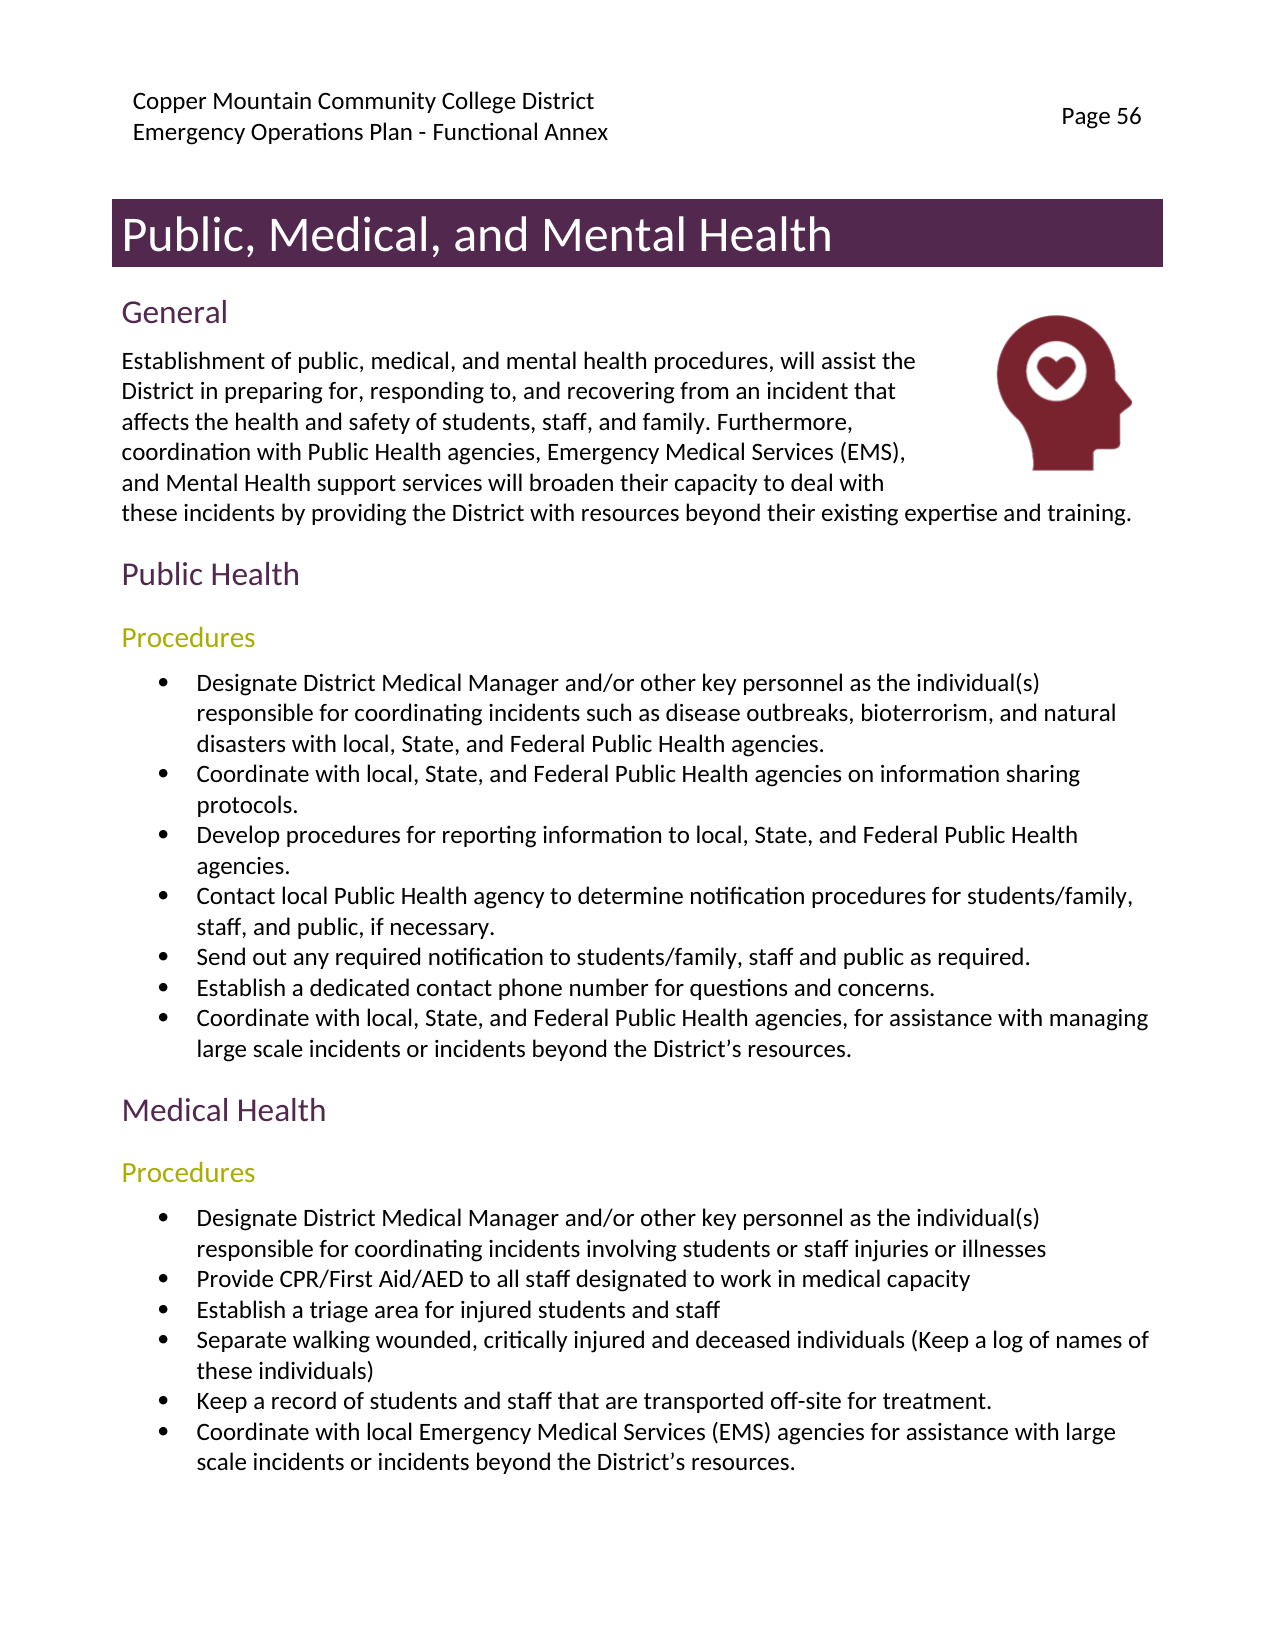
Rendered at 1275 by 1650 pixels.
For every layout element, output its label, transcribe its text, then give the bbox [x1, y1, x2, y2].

text Designate District Medical Manager and/or other key personnel as the individual(s) responsible for coordinating incidents involving students or staff injuries or illnesses [159, 1202, 1153, 1263]
subtitle Procedures [121, 1154, 1153, 1190]
text Establishment of public, medical, and mental health procedures, will assist the District in preparing for, responding to, and recovering from an incident that affects the health and safety of students, staff, and family. Furthermore, coordination with Public Health agencies, Emergency Medical Services (EMS), and Mental Health support services will broaden their capacity to deal with these incidents by providing the District with resources beyond their existing expertise and training. [121, 345, 1153, 528]
text Send out any required notification to students/family, staff and public as required. [159, 941, 1153, 972]
text Designate District Medical Manager and/or other key personnel as the individual(s) responsible for coordinating incidents such as disease outbreaks, bioterrorism, and natural disasters with local, State, and Federal Public Health agencies. [159, 667, 1153, 758]
text Contact local Public Health agency to determine notification procedures for students/family, staff, and public, if necessary. [159, 880, 1153, 941]
subtitle Public Health [121, 553, 1153, 594]
text Coordinate with local, State, and Federal Public Health agencies, for assistance with managing large scale incidents or incidents beyond the District’s resources. [159, 1002, 1153, 1063]
text Separate walking wounded, critically injured and deceased individuals (Keep a log of names of these individuals) [159, 1324, 1153, 1386]
text Coordinate with local Emergency Medical Services (EMS) agencies for assistance with large scale incidents or incidents beyond the District’s resources. [159, 1416, 1153, 1477]
text Keep a record of students and staff that are transported off-site for treatment. [159, 1386, 1153, 1416]
text Establish a triage area for injured students and staff [159, 1294, 1153, 1324]
text Establish a dedicated contact phone number for questions and concerns. [159, 972, 1153, 1002]
subtitle General [121, 292, 1153, 332]
subtitle Public, Medical, and Mental Health [113, 200, 1162, 266]
subtitle Procedures [121, 619, 1153, 654]
subtitle Medical Health [121, 1088, 1153, 1129]
text Provide CPR/First Aid/AED to all staff designated to work in medical capacity [159, 1263, 1153, 1294]
text Coordinate with local, State, and Federal Public Health agencies on information sharing protocols. [159, 758, 1153, 819]
picture [965, 293, 1154, 488]
text Develop procedures for reporting information to local, State, and Federal Public Health agencies. [159, 819, 1153, 880]
